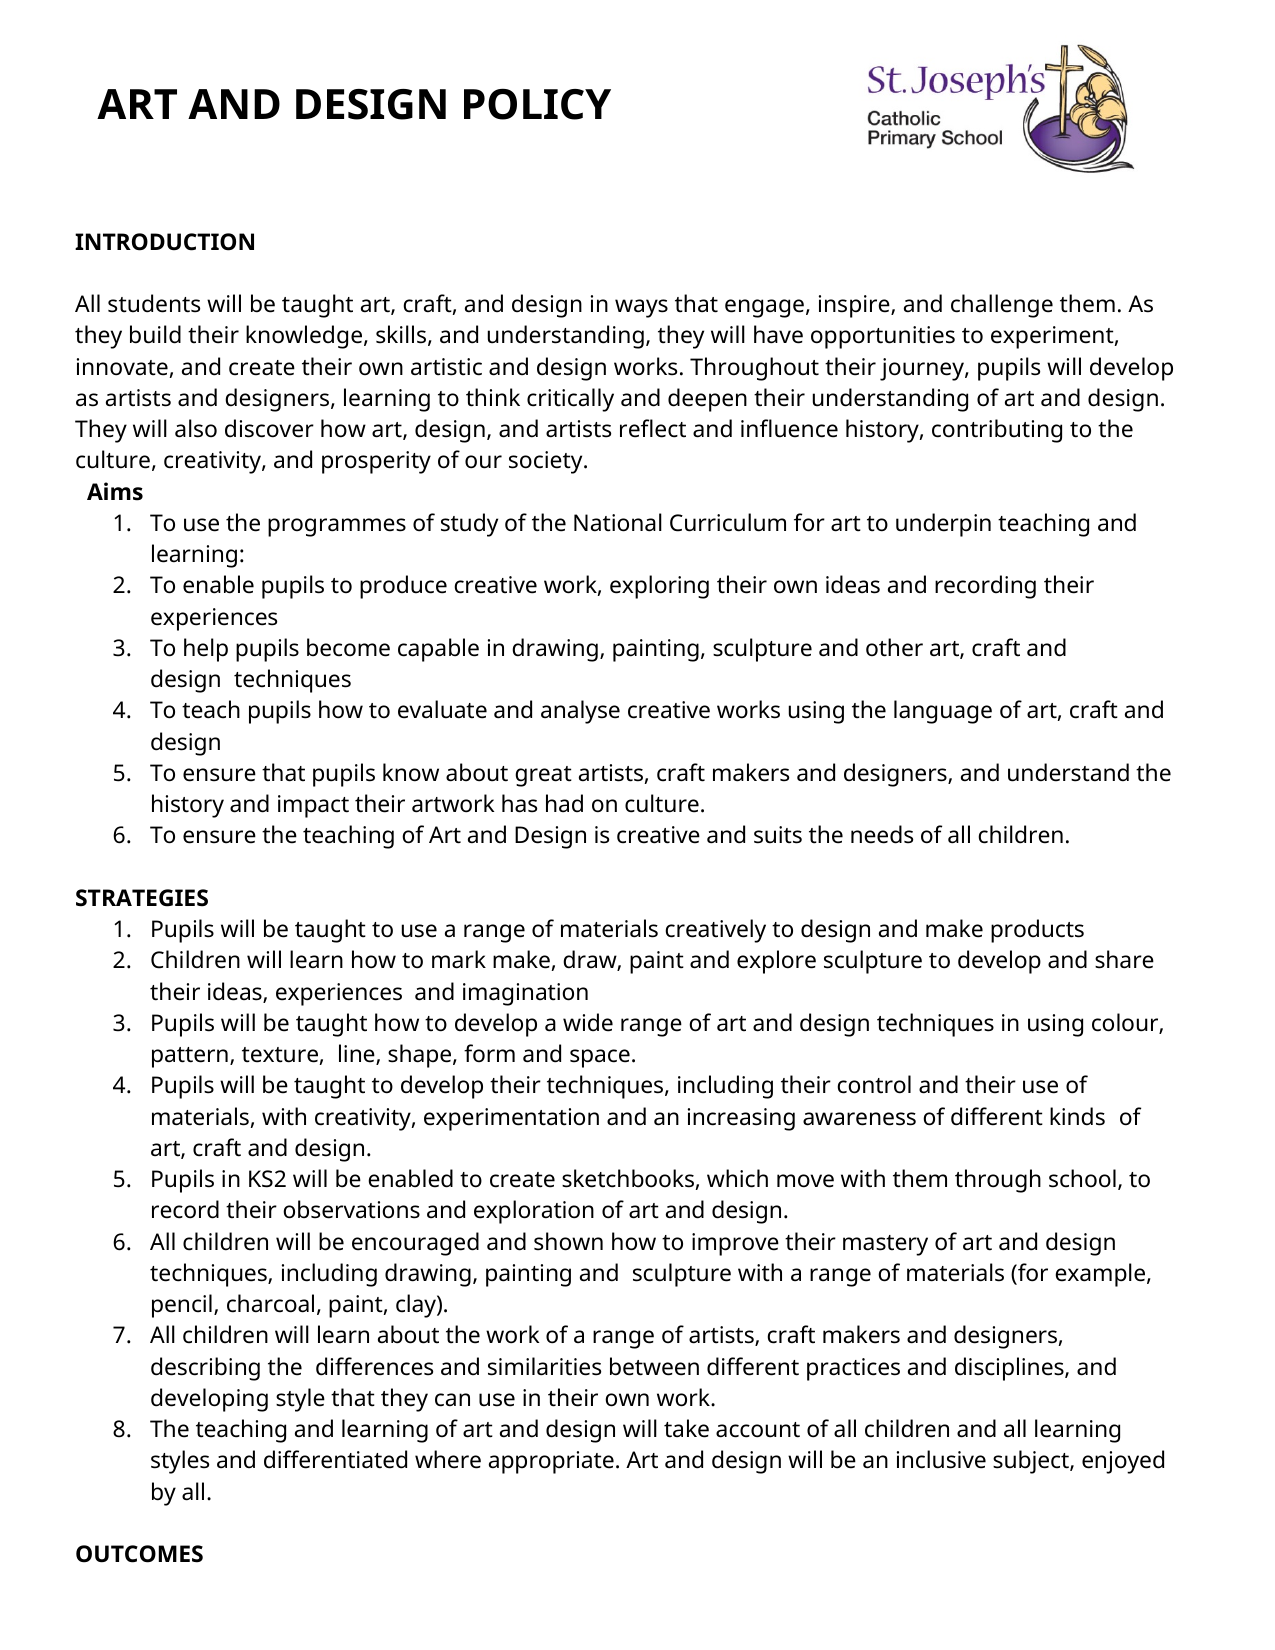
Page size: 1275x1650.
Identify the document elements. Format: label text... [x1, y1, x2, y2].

subtitle Aims [87, 476, 1200, 507]
list Pupils will be taught to develop their techniques, including their control and their use of materials, with creativity, experimentation and an increasing awareness of different kinds of art, craft and design. [112, 1069, 1177, 1163]
list Pupils will be taught how to develop a wide range of art and design techniques in using colour, pattern, texture, line, shape, form and space. [112, 1007, 1167, 1069]
subtitle INTRODUCTION [75, 226, 1200, 257]
list To ensure the teaching of Art and Design is creative and suits the needs of all children. [112, 819, 1186, 851]
list To use the programmes of study of the National Curriculum for art to underpin teaching and learning: [112, 507, 1200, 569]
list To ensure that pupils know about great artists, craft makers and designers, and understand the history and impact their artwork has had on culture. [112, 757, 1186, 819]
list Pupils in KS2 will be enabled to create sketchbooks, which move with them through school, to record their observations and exploration of art and design. [112, 1163, 1170, 1226]
text ART AND DESIGN POLICY [87, 75, 858, 132]
list Pupils will be taught to use a range of materials creatively to design and make products [112, 913, 1200, 944]
subtitle STRATEGIES [75, 882, 1200, 913]
list To teach pupils how to evaluate and analyse creative works using the language of art, craft and design [112, 694, 1200, 757]
list The teaching and learning of art and design will take account of all children and all learning styles and differentiated where appropriate. Art and design will be an inclusive subject, enjoyed by all. [112, 1413, 1177, 1507]
text OUTCOMES [75, 1538, 1200, 1569]
list All children will learn about the work of a range of artists, craft makers and designers, describing the differences and similarities between different practices and disciplines, and developing style that they can use in their own work. [112, 1319, 1177, 1413]
list All children will be encouraged and shown how to improve their mastery of art and design techniques, including drawing, painting and sculpture with a range of materials (for example, pencil, charcoal, paint, clay). [112, 1226, 1170, 1319]
picture [858, 35, 1143, 178]
text All students will be taught art, craft, and design in ways that engage, inspire, and challenge them. As they build their knowledge, skills, and understanding, they will have opportunities to experiment, innovate, and create their own artistic and design works. Throughout their journey, pupils will develop as artists and designers, learning to think critically and deepen their understanding of art and design. They will also discover how art, design, and artists reflect and influence history, contributing to the culture, creativity, and prosperity of our society. [75, 288, 1200, 476]
list To help pupils become capable in drawing, painting, sculpture and other art, craft and design techniques [112, 632, 1097, 694]
list To enable pupils to produce creative work, exploring their own ideas and recording their experiences [112, 569, 1200, 632]
list Children will learn how to mark make, draw, paint and explore sculpture to develop and share their ideas, experiences and imagination [112, 944, 1156, 1007]
